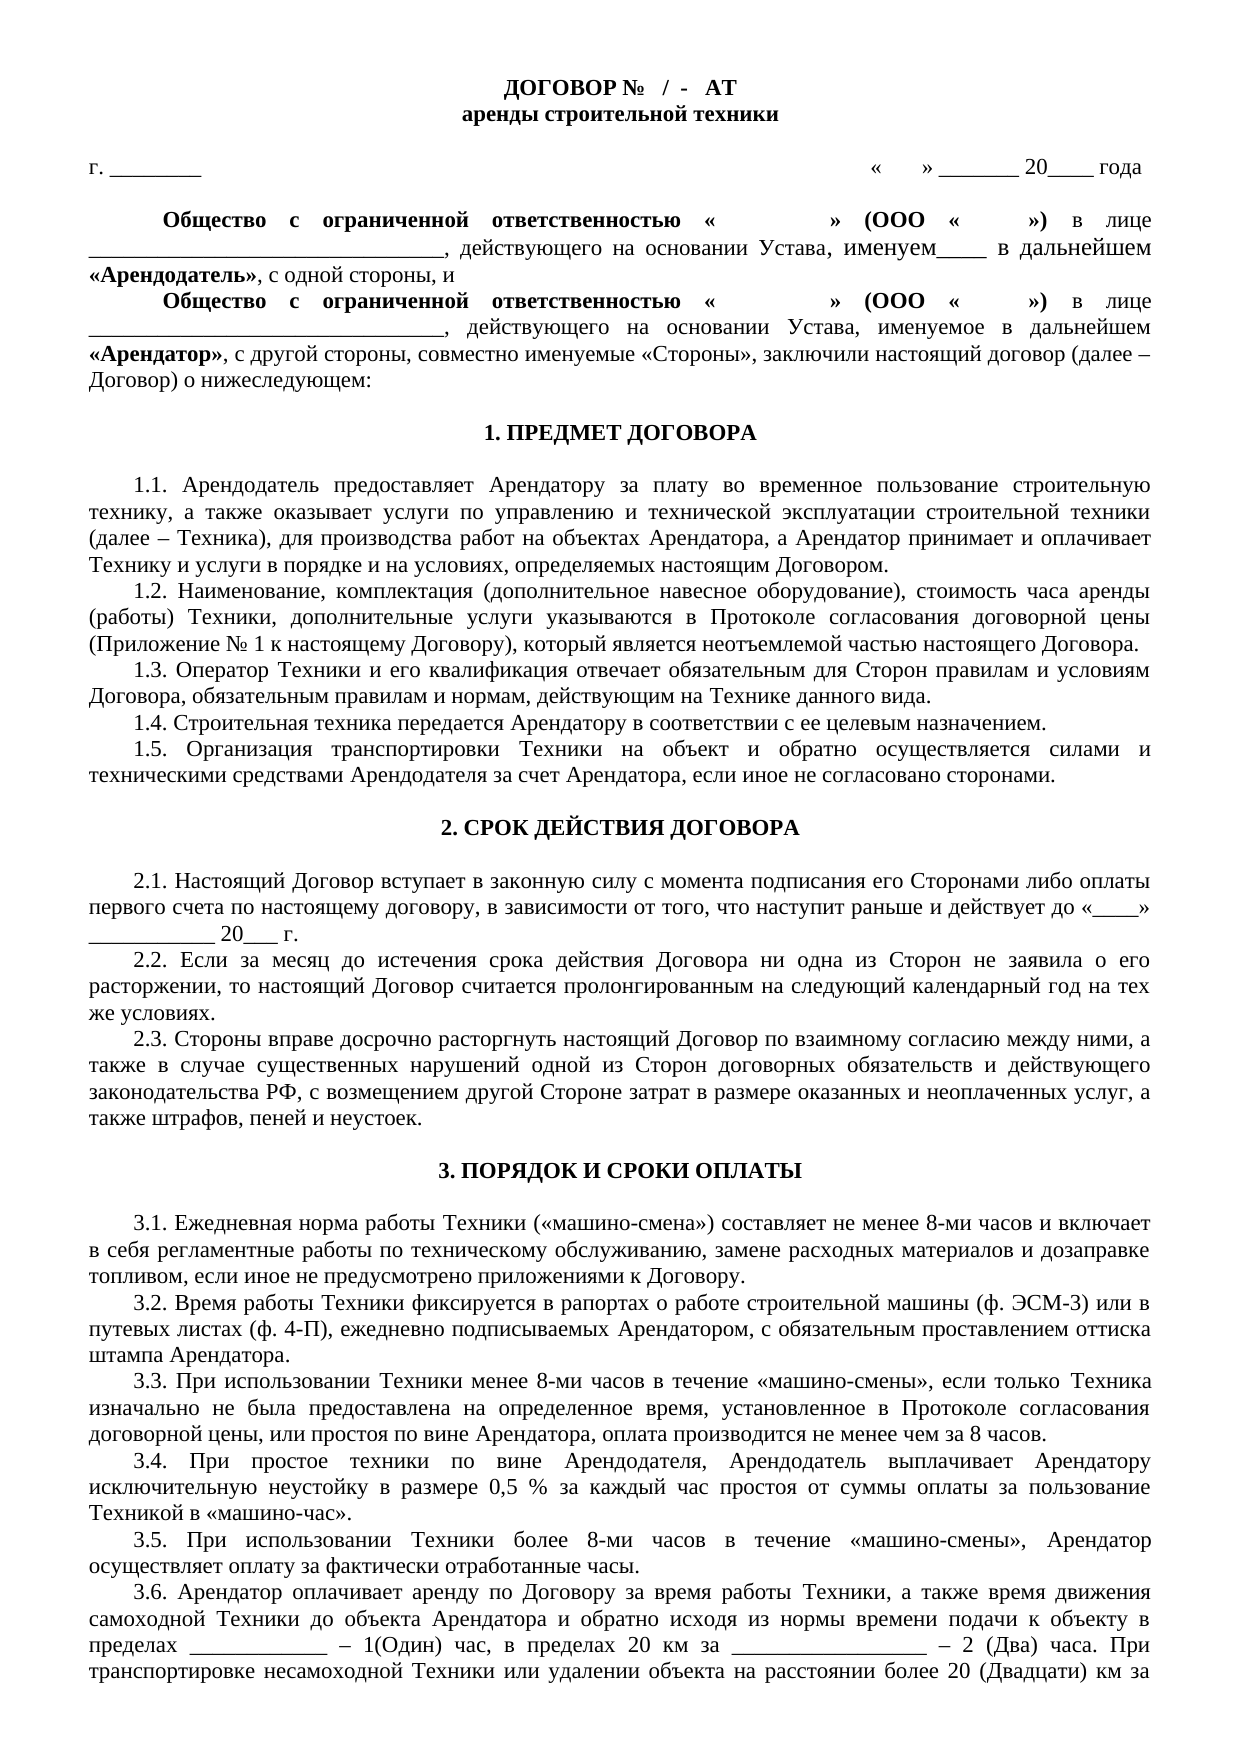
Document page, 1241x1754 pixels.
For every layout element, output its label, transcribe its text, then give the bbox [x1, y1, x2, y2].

text 1.1. Арендодатель предоставляет Арендатору за плату во временное пользование строительную технику, а также оказывает услуги по управлению и технической эксплуатации строительной техники (далее – Техника), для производства работ на объектах Арендатора, а Арендатор принимает и оплачивает Технику и услуги в порядке и на условиях, определяемых настоящим Договором. [89, 472, 1152, 577]
text 2.3. Стороны вправе досрочно расторгнуть настоящий Договор по взаимному согласию между ними, а также в случае существенных нарушений одной из Сторон договорных обязательств и действующего законодательства РФ, с возмещением другой Стороне затрат в размере оказанных и неоплаченных услуг, а также штрафов, пеней и неустоек. [89, 1025, 1152, 1130]
text 3.1. Ежедневная норма работы Техники («машино-смена») составляет не менее 8-ми часов и включает в себя регламентные работы по техническому обслуживанию, замене расходных материалов и дозаправке топливом, если иное не предусмотрено приложениями к Договору. [89, 1209, 1152, 1288]
text Общество с ограниченной ответственностью « » (ООО « ») в лице _______________________________, действующего на основании Устава, именуем____ в дальнейшем «Арендодатель», с одной стороны, и [89, 206, 1152, 287]
text 3.3. При использовании Техники менее 8-ми часов в течение «машино-смены», если только Техника изначально не была предоставлена на определенное время, установленное в Протоколе согласования договорной цены, или простоя по вине Арендатора, оплата производится не менее чем за 8 часов. [89, 1368, 1152, 1447]
text 3.4. При простое техники по вине Арендодателя, Арендодатель выплачивает Арендатору исключительную неустойку в размере 0,5 % за каждый час простоя от суммы оплаты за пользование Техникой в «машино-час». [89, 1447, 1152, 1526]
text 1.2. Наименование, комплектация (дополнительное навесное оборудование), стоимость часа аренды (работы) Техники, дополнительные услуги указываются в Протоколе согласования договорной цены (Приложение № 1 к настоящему Договору), который является неотъемлемой частью настоящего Договора. [89, 577, 1152, 656]
text 2.1. Настоящий Договор вступает в законную силу с момента подписания его Сторонами либо оплаты первого счета по настоящему договору, в зависимости от того, что наступит раньше и действует до «____» ___________ 20___ г. [89, 867, 1152, 946]
text 2.2. Если за месяц до истечения срока действия Договора ни одна из Сторон не заявила о его расторжении, то настоящий Договор считается пролонгированным на следующий календарный год на тех же условиях. [89, 946, 1152, 1025]
text 3. ПОРЯДОК И СРОКИ ОПЛАТЫ [89, 1157, 1152, 1183]
text 1.3. Оператор Техники и его квалификация отвечает обязательным для Сторон правилам и условиям Договора, обязательным правилам и нормам, действующим на Технике данного вида. [89, 656, 1152, 709]
text 1. ПРЕДМЕТ ДОГОВОРА [89, 419, 1152, 445]
text 1.4. Строительная техника передается Арендатору в соответствии с ее целевым назначением. [89, 709, 1152, 735]
text аренды строительной техники [89, 100, 1152, 127]
text ДОГОВОР № / - АТ [89, 74, 1152, 100]
text 1.5. Организация транспортировки Техники на объект и обратно осуществляется силами и техническими средствами Арендодателя за счет Арендатора, если иное не согласовано сторонами. [89, 735, 1152, 788]
text г. ________ « » _______ 20____ года [89, 153, 1152, 179]
text Общество с ограниченной ответственностью « » (ООО « ») в лице _______________________________, действующего на основании Устава, именуемое в дальнейшем «Арендатор», с другой стороны, совместно именуемые «Стороны», заключили настоящий договор (далее – Договор) о нижеследующем: [89, 287, 1152, 392]
text 3.2. Время работы Техники фиксируется в рапортах о работе строительной машины (ф. ЭСМ-3) или в путевых листах (ф. 4-П), ежедневно подписываемых Арендатором, с обязательным проставлением оттиска штампа Арендатора. [89, 1288, 1152, 1368]
text 3.5. При использовании Техники более 8-ми часов в течение «машино-смены», Арендатор осуществляет оплату за фактически отработанные часы. [89, 1526, 1152, 1578]
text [89, 1578, 1152, 1684]
text 2. СРОК ДЕЙСТВИЯ ДОГОВОРА [89, 814, 1152, 841]
